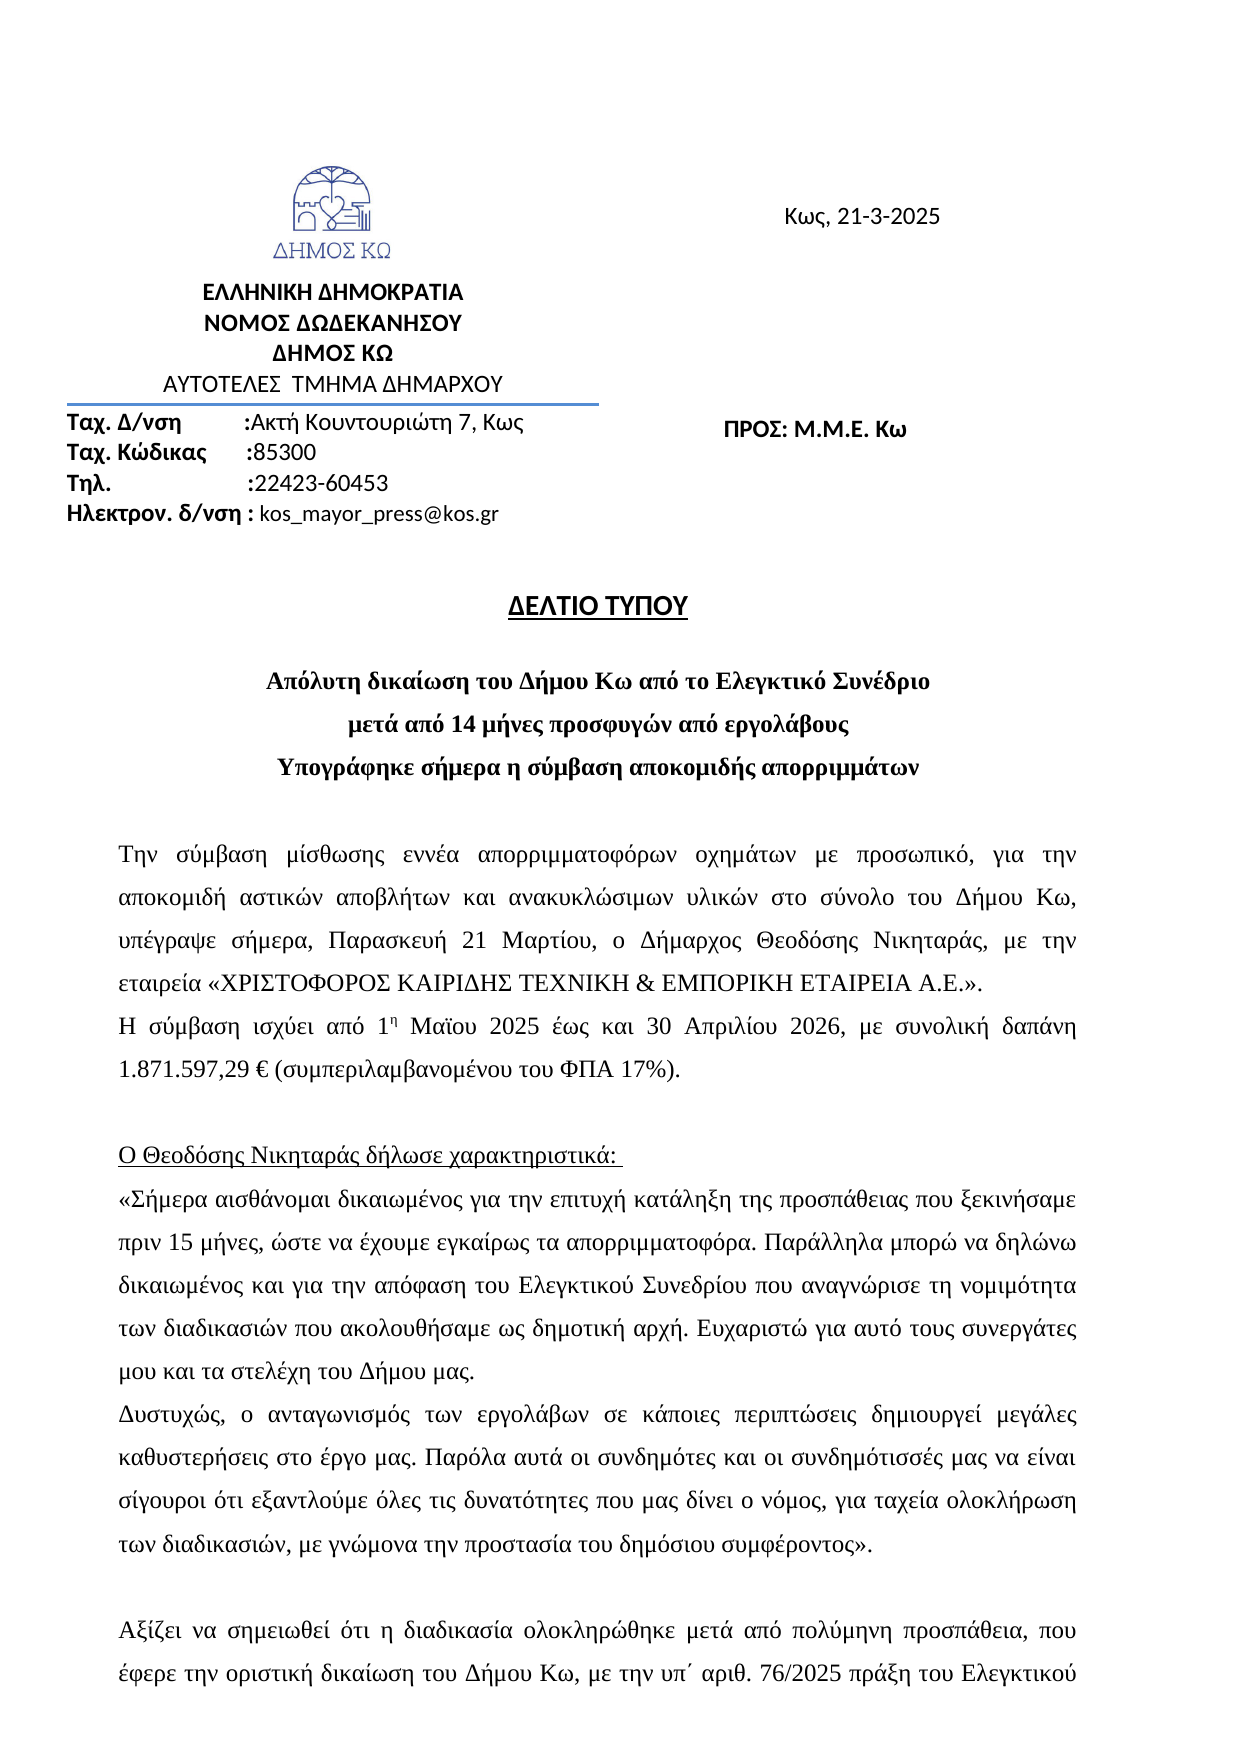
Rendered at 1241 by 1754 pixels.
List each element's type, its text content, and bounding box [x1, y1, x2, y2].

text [118, 1615, 1078, 1687]
text Δυστυχώς, ο ανταγωνισμός των εργολάβων σε κάποιες περιπτώσεις δημιουργεί μεγάλες καθυστερήσεις στο έργο μας. Παρόλα αυτά οι συνδημότες και οι συνδημότισσές μας να είναι σίγουροι ότι εξαντλούμε όλες τις δυνατότητες που μας δίνει ο νόμος, για ταχεία ολοκλήρωση των διαδικασιών, με γνώμονα την προστασία του δημόσιου συμφέροντος». [118, 1399, 1078, 1557]
text Την σύμβαση μίσθωσης εννέα απορριμματοφόρων οχημάτων με προσωπικό, για την αποκομιδή αστικών αποβλήτων και ανακυκλώσιμων υλικών στο σύνολο του Δήμου Κω, υπέγραψε σήμερα, Παρασκευή 21 Μαρτίου, ο Δήμαρχος Θεοδόσης Νικηταράς, με την εταιρεία «ΧΡΙΣΤΟΦΟΡΟΣ ΚΑΙΡΙΔΗΣ ΤΕΧΝΙΚΗ & ΕΜΠΟΡΙΚΗ ΕΤΑΙΡΕΙΑ Α.Ε.». [118, 839, 1078, 997]
text Κως, 21-3-2025 [615, 200, 1078, 231]
text ΠΡΟΣ: Μ.Μ.Ε. Κω [615, 413, 1078, 443]
text ΔΕΛΤΙΟ ΤΥΠΟΥ [118, 587, 1078, 623]
picture [270, 159, 396, 277]
text Απόλυτη δικαίωση του Δήμου Κω από το Ελεγκτικό Συνέδριο [118, 666, 1078, 695]
text μετά από 14 μήνες προσφυγών από εργολάβους [118, 709, 1078, 738]
text Υπογράφηκε σήμερα η σύμβαση αποκομιδής απορριμμάτων [118, 752, 1078, 781]
text «Σήμερα αισθάνομαι δικαιωμένος για την επιτυχή κατάληξη της προσπάθειας που ξεκινήσαμε πριν 15 μήνες, ώστε να έχουμε εγκαίρως τα απορριμματοφόρα. Παράλληλα μπορώ να δηλώνω δικαιωμένος και για την απόφαση του Ελεγκτικού Συνεδρίου που αναγνώρισε τη νομιμότητα των διαδικασιών που ακολουθήσαμε ως δημοτική αρχή. Ευχαριστώ για αυτό τους συνεργάτες μου και τα στελέχη του Δήμου μας. [118, 1184, 1078, 1385]
text Η σύμβαση ισχύει από 1η Μαϊου 2025 έως και 30 Απριλίου 2026, με συνολική δαπάνη 1.871.597,29 € (συμπεριλαμβανομένου του ΦΠΑ 17%). [118, 1011, 1078, 1083]
text Ο Θεοδόσης Νικηταράς δήλωσε χαρακτηριστικά: [118, 1141, 1078, 1169]
